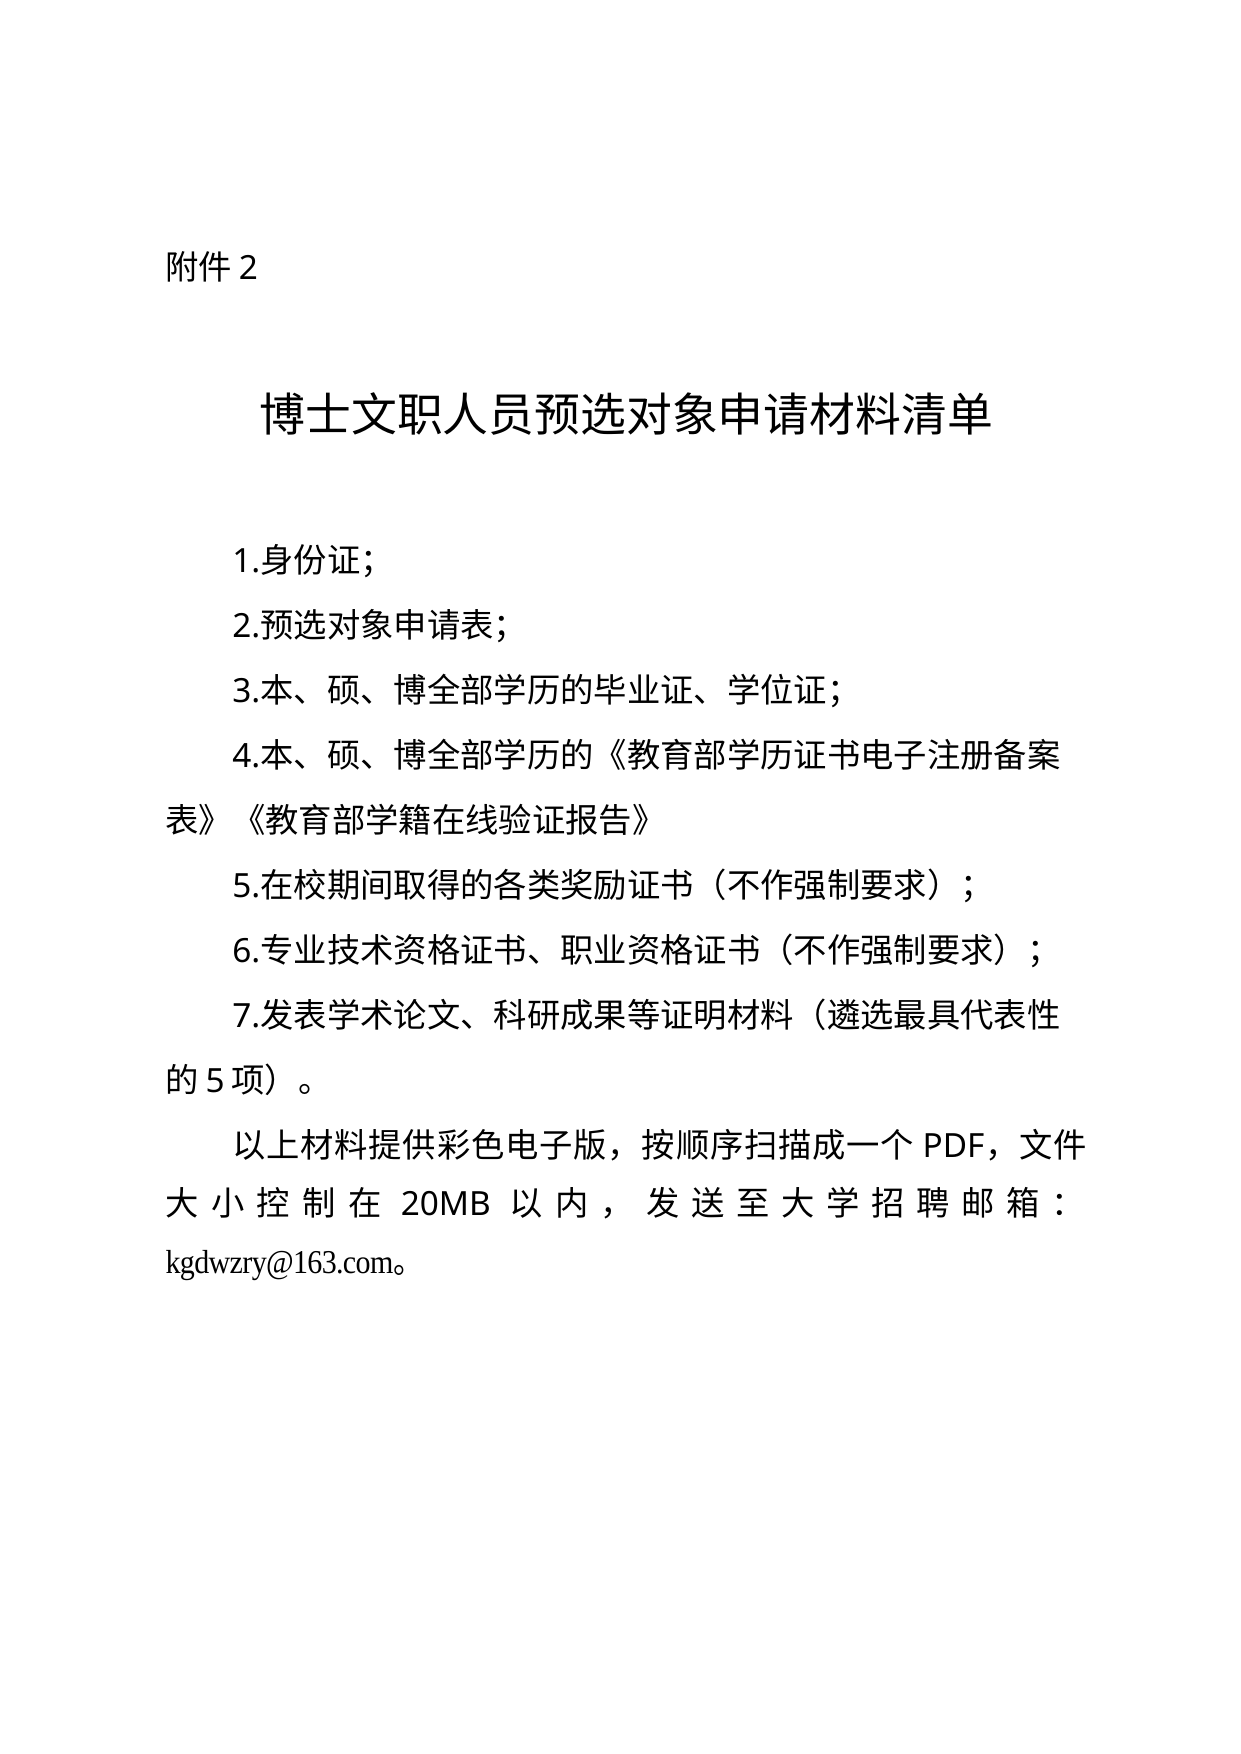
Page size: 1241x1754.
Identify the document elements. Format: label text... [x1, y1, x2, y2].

text 4.本、硕、博全部学历的《教育部学历证书电子注册备案表》《教育部学籍在线验证报告》 [165, 720, 1087, 850]
text 2.预选对象申请表； [165, 590, 1087, 655]
text 5.在校期间取得的各类奖励证书（不作强制要求）； [165, 850, 1087, 915]
text 以上材料提供彩色电子版，按顺序扫描成一个PDF，文件大小控制在20MB以内，发送至大学招聘邮箱：kgdwzry@163.com。 [165, 1110, 1087, 1285]
text 博士文职人员预选对象申请材料清单 [165, 363, 1087, 460]
text 7.发表学术论文、科研成果等证明材料（遴选最具代表性的5项）。 [165, 980, 1087, 1110]
text 3.本、硕、博全部学历的毕业证、学位证； [165, 655, 1087, 720]
text 附件2 [165, 233, 1087, 298]
text 1.身份证； [165, 525, 1087, 590]
text 6.专业技术资格证书、职业资格证书（不作强制要求）； [165, 915, 1087, 980]
